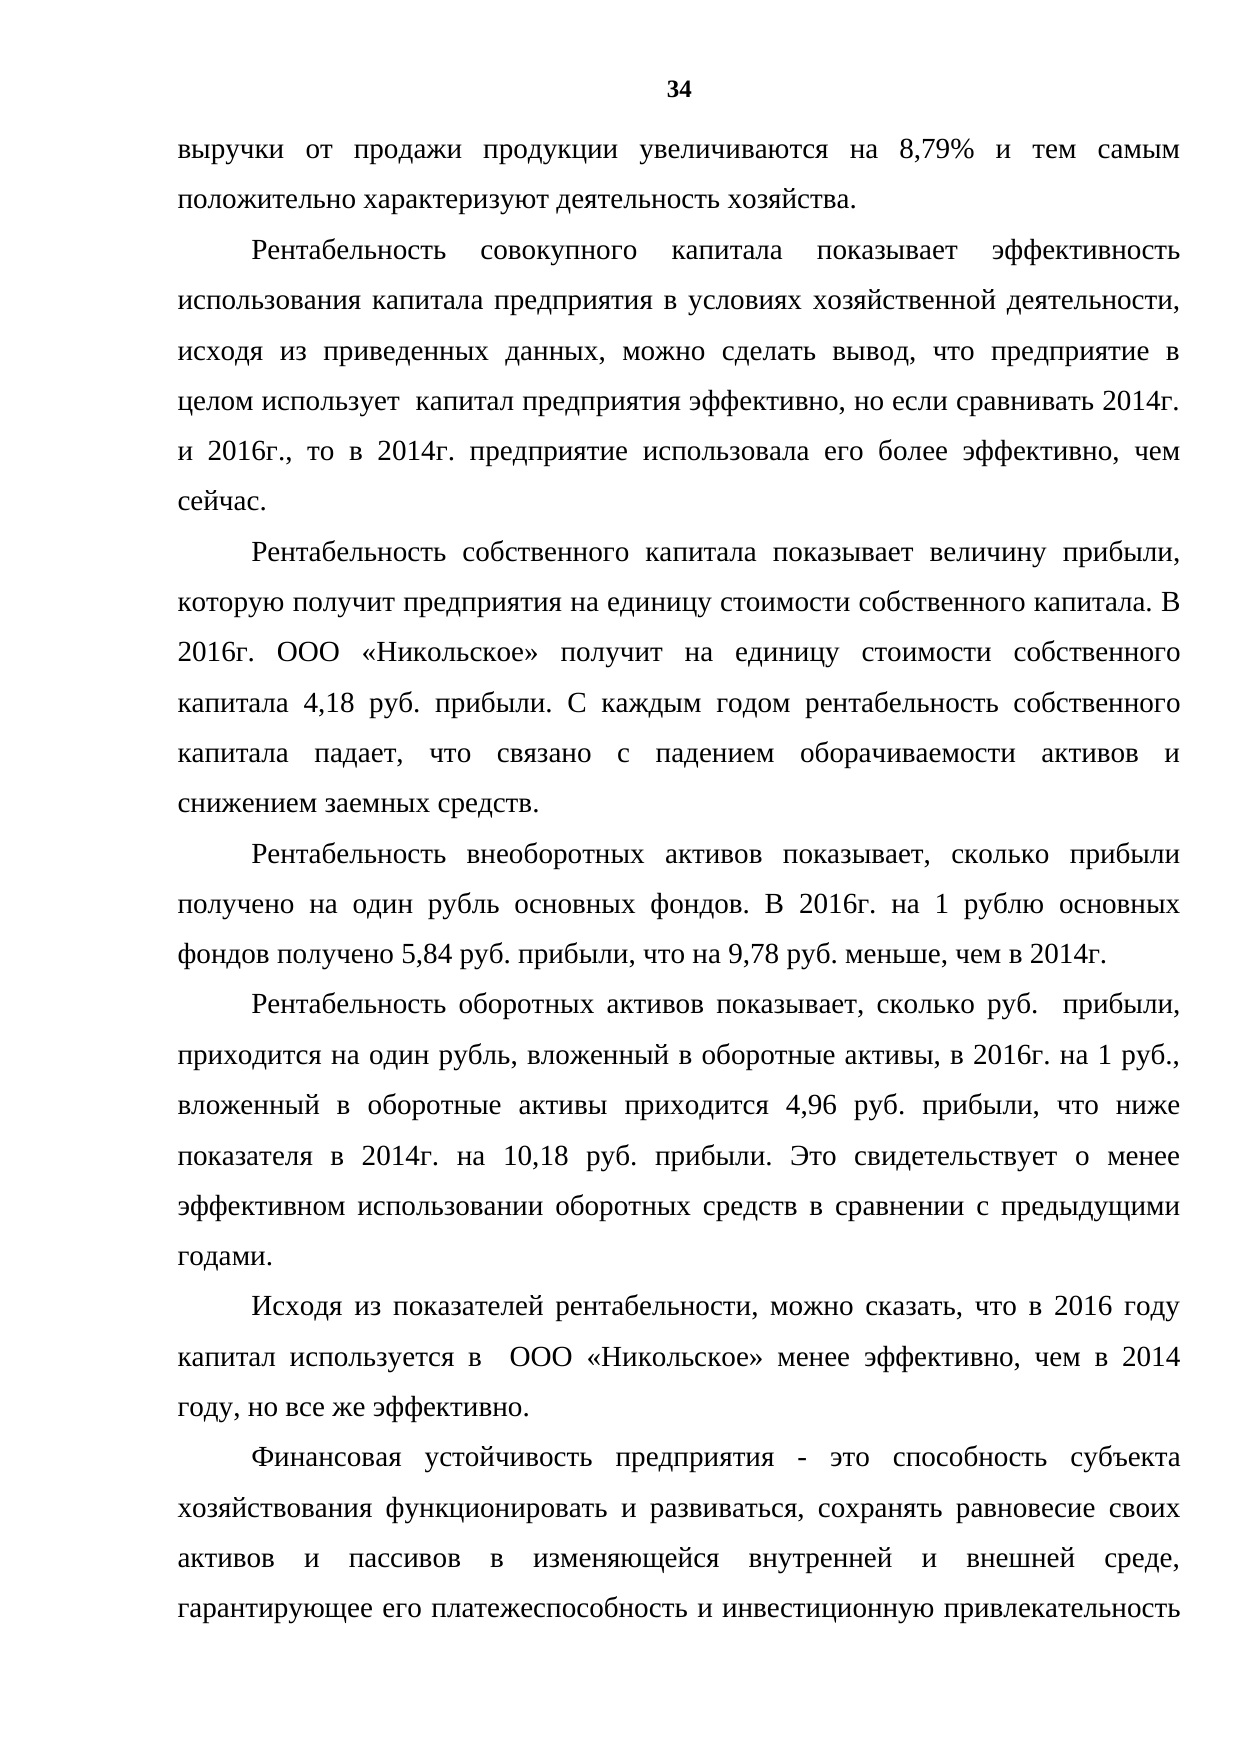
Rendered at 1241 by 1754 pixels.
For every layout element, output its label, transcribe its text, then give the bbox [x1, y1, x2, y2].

text Рентабельность собственного капитала показывает величину прибыли, которую получит предприятия на единицу стоимости собственного капитала. В 2016г. ООО «Никольское» получит на единицу стоимости собственного капитала 4,18 руб. прибыли. С каждым годом рентабельность собственного капитала падает, что связано с падением оборачиваемости активов и снижением заемных средств. [177, 534, 1181, 819]
text Рентабельность совокупного капитала показывает эффективность использования капитала предприятия в условиях хозяйственной деятельности, исходя из приведенных данных, можно сделать вывод, что предприятие в целом использует капитал предприятия эффективно, но если сравнивать 2014г. и 2016г., то в 2014г. предприятие использовала его более эффективно, чем сейчас. [177, 232, 1181, 517]
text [177, 1439, 1181, 1624]
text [177, 131, 1181, 215]
text Исходя из показателей рентабельности, можно сказать, что в 2016 году капитал используется в ООО «Никольское» менее эффективно, чем в 2014 году, но все же эффективно. [177, 1288, 1181, 1423]
text Рентабельность оборотных активов показывает, сколько руб. прибыли, приходится на один рубль, вложенный в оборотные активы, в 2016г. на 1 руб., вложенный в оборотные активы приходится 4,96 руб. прибыли, что ниже показателя в 2014г. на 10,18 руб. прибыли. Это свидетельствует о менее эффективном использовании оборотных средств в сравнении с предыдущими годами. [177, 987, 1181, 1272]
text Рентабельность внеоборотных активов показывает, сколько прибыли получено на один рубль основных фондов. В 2016г. на 1 рублю основных фондов получено 5,84 руб. прибыли, что на 9,78 руб. меньше, чем в 2014г. [177, 836, 1181, 970]
